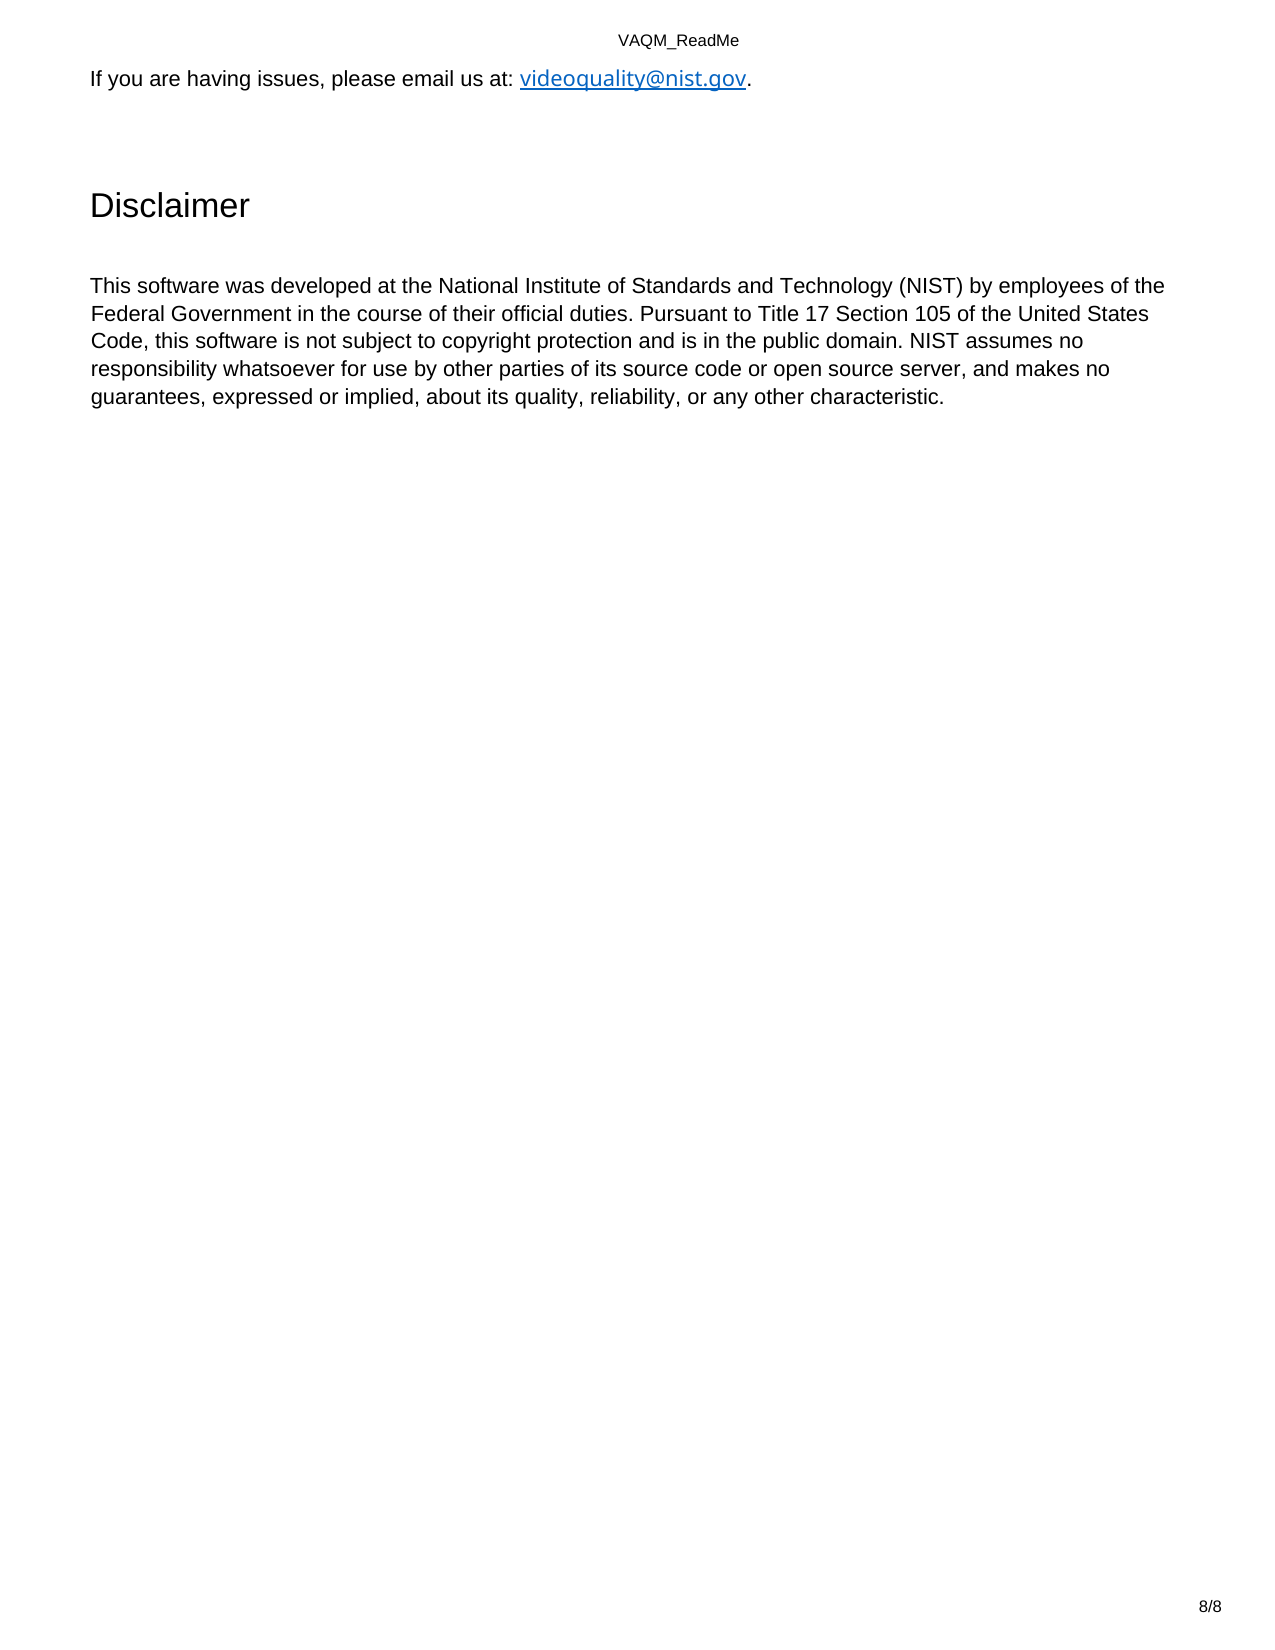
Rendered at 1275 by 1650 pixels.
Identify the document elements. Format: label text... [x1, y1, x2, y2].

subtitle Disclaimer [89, 185, 1183, 225]
text This software was developed at the National Institute of Standards and Technology (NIST) by employees of the Federal Government in the course of their official duties. Pursuant to Title 17 Section 105 of the United States Code, this software is not subject to copyright protection and is in the public domain. NIST assumes no responsibility whatsoever for use by other parties of its source code or open source server, and makes no guarantees, expressed or implied, about its quality, reliability, or any other characteristic. [89, 273, 1178, 409]
text If you are having issues, please email us at: videoquality@nist.gov. [89, 63, 1178, 93]
